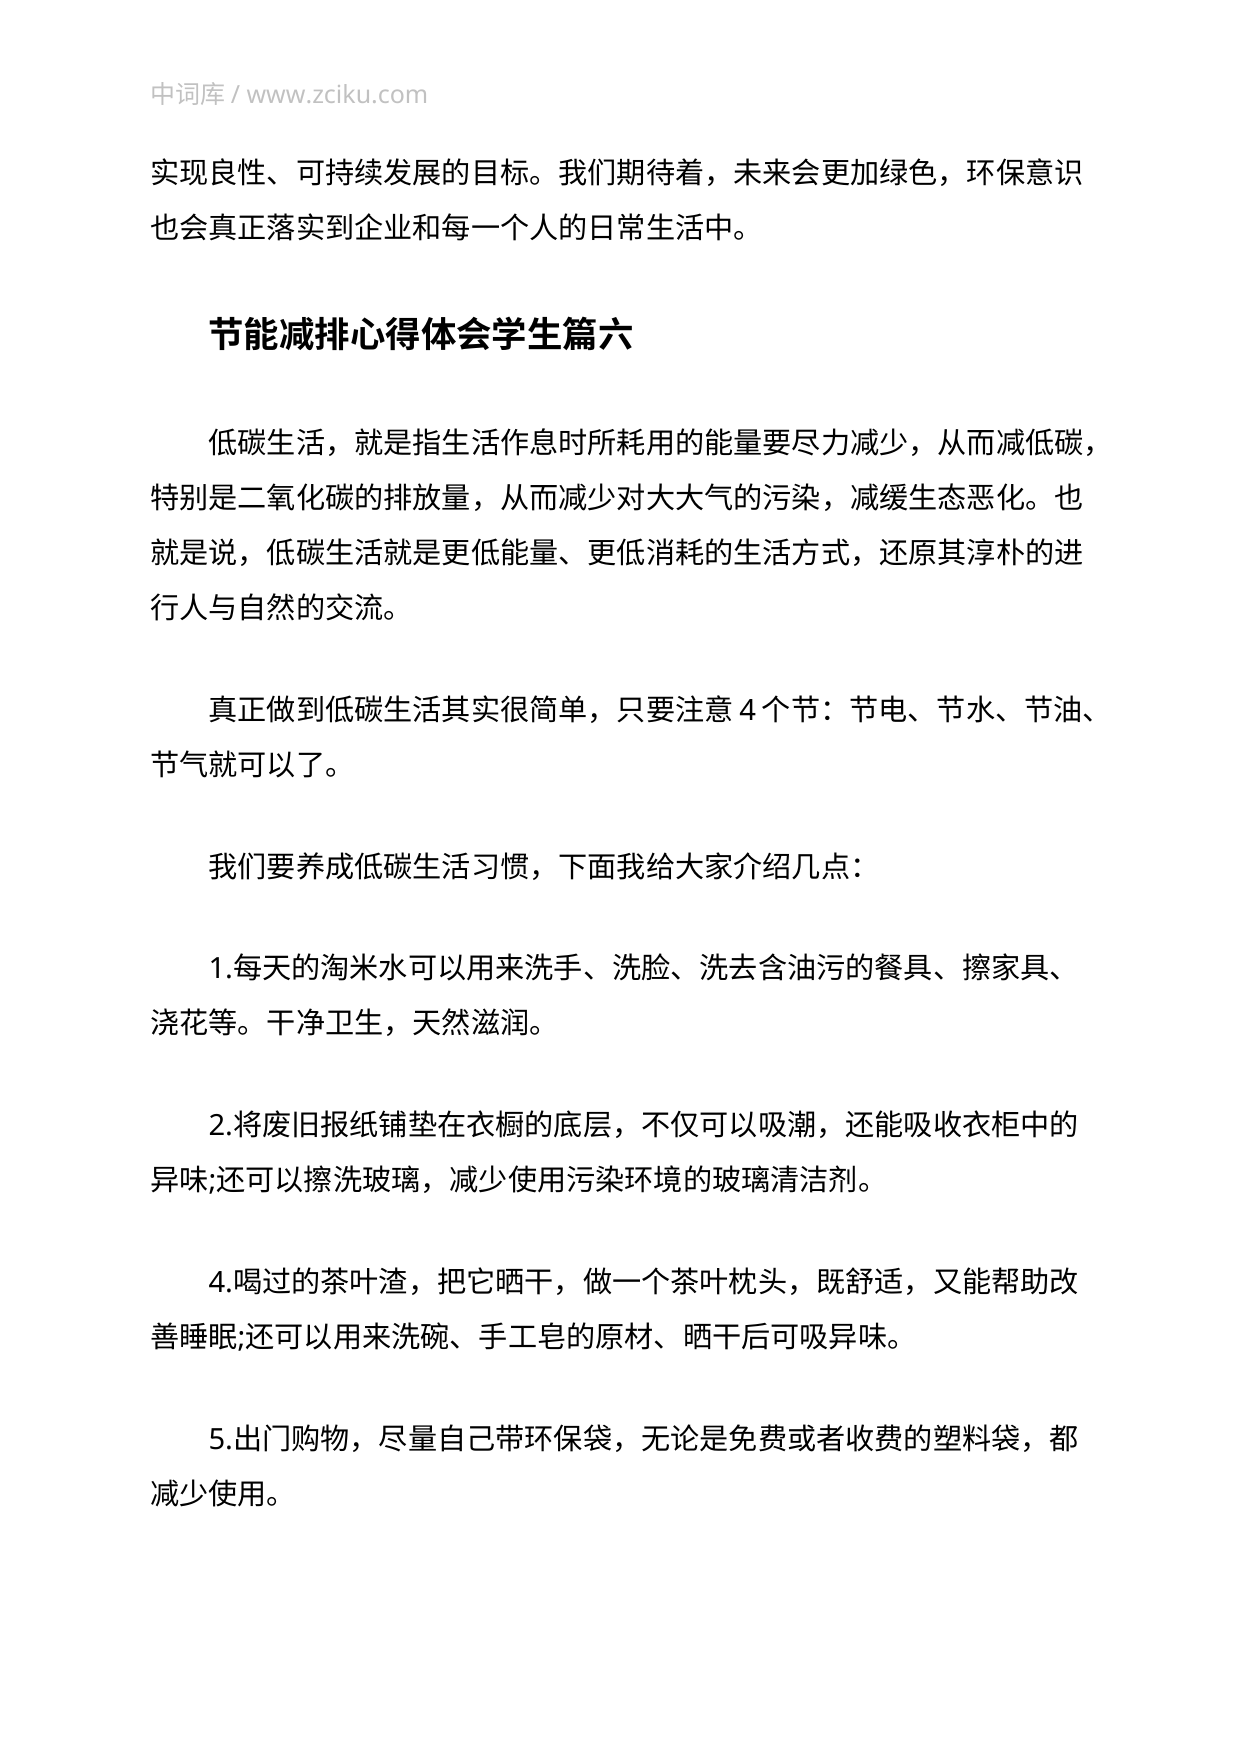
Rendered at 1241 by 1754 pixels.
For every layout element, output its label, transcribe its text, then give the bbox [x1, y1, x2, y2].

text 1.每天的淘米水可以用来洗手、洗脸、洗去含油污的餐具、擦家具、浇花等。干净卫生，天然滋润。 [150, 945, 1090, 1042]
text 低碳生活，就是指生活作息时所耗用的能量要尽力减少，从而减低碳，特别是二氧化碳的排放量，从而减少对大大气的污染，减缓生态恶化。也就是说，低碳生活就是更低能量、更低消耗的生活方式，还原其淳朴的进行人与自然的交流。 [150, 420, 1090, 627]
text 2.将废旧报纸铺垫在衣橱的底层，不仅可以吸潮，还能吸收衣柜中的异味;还可以擦洗玻璃，减少使用污染环境的玻璃清洁剂。 [150, 1102, 1090, 1199]
text 真正做到低碳生活其实很简单，只要注意4个节：节电、节水、节油、节气就可以了。 [150, 687, 1090, 784]
text 我们要养成低碳生活习惯，下面我给大家介绍几点： [150, 843, 1090, 886]
text 5.出门购物，尽量自己带环保袋，无论是免费或者收费的塑料袋，都减少使用。 [150, 1416, 1090, 1513]
text 4.喝过的茶叶渣，把它晒干，做一个茶叶枕头，既舒适，又能帮助改善睡眠;还可以用来洗碗、手工皂的原材、晒干后可吸异味。 [150, 1259, 1090, 1356]
text 节能减排心得体会学生篇六 [150, 307, 1090, 358]
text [150, 150, 1090, 247]
